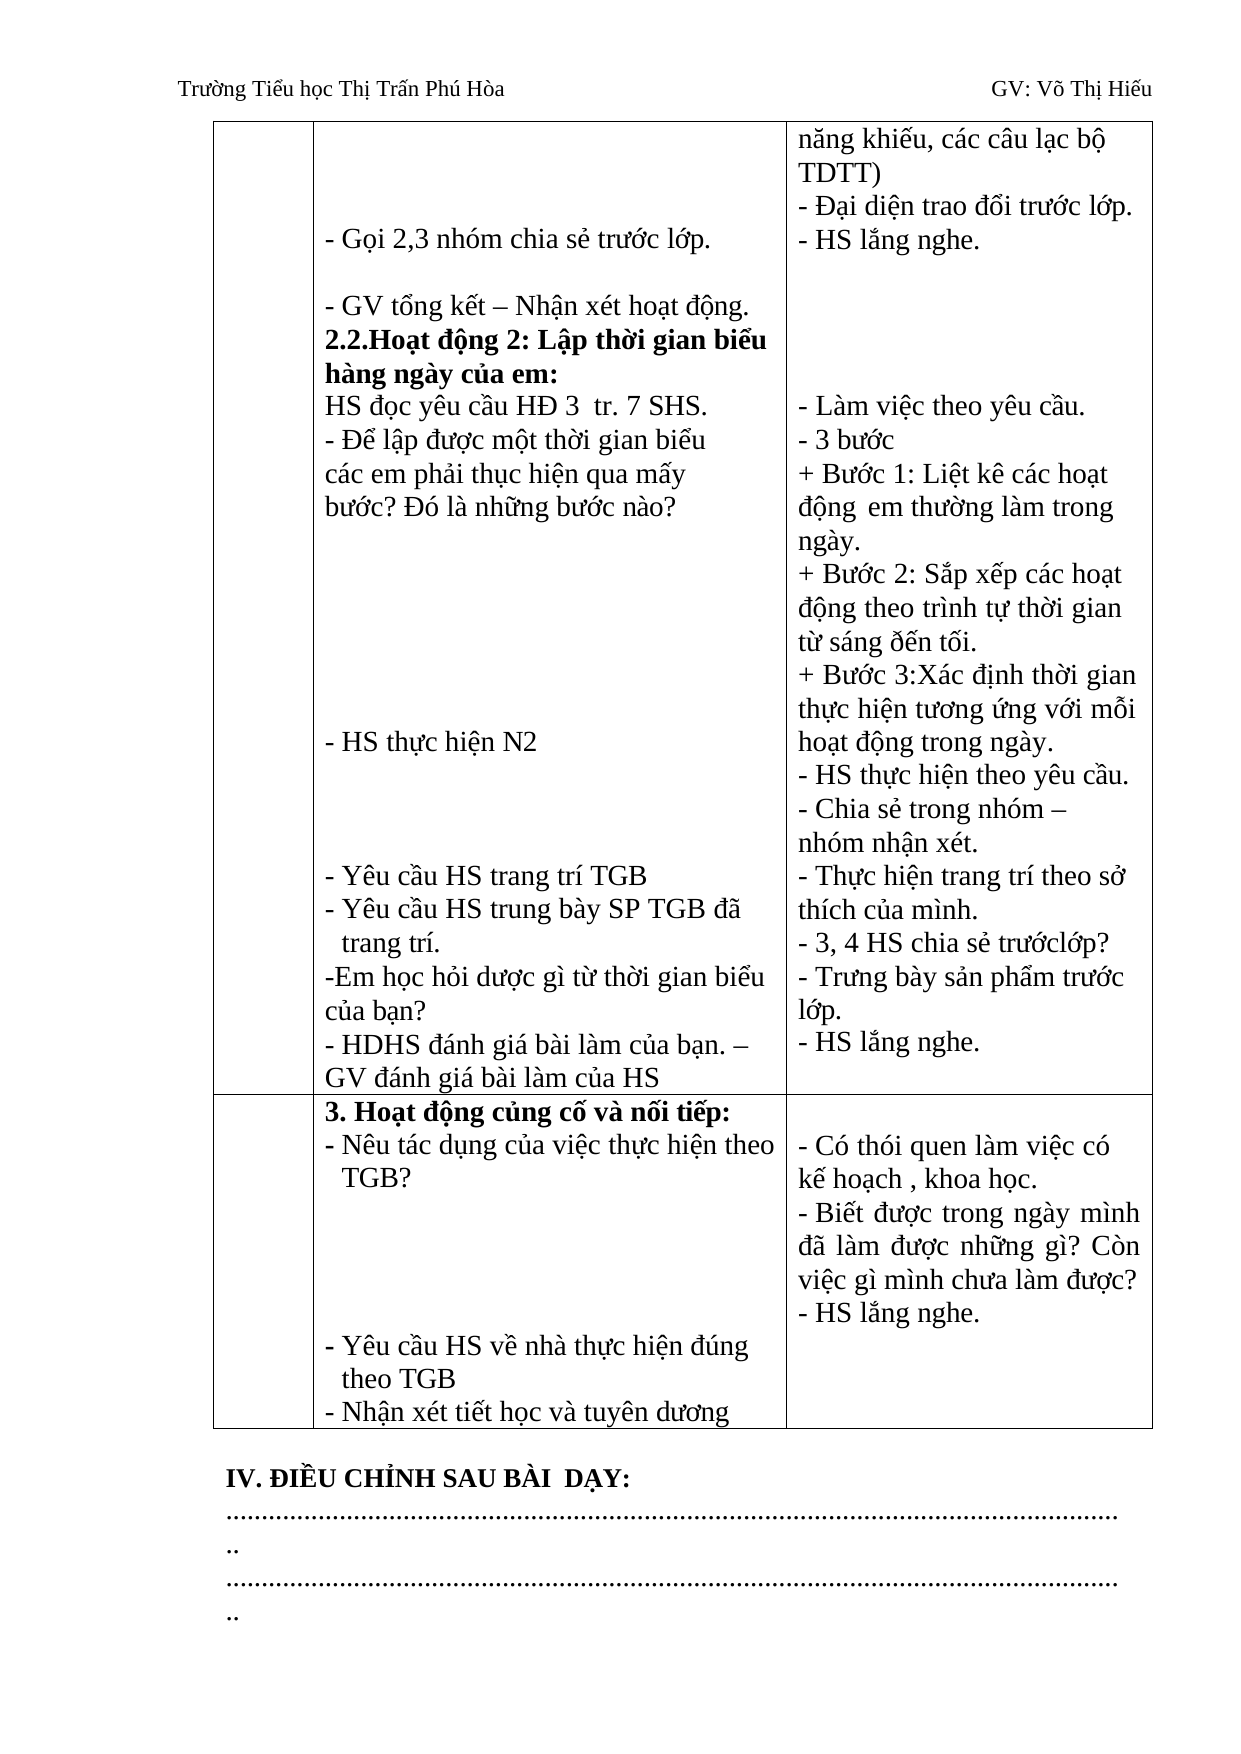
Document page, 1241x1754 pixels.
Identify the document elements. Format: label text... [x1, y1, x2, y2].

table_cell Có thói quen làm việc có kế hoạch , khoa học. Biết được trong ngày mình đã làm được những gì? Còn việc gì mình chưa làm được? HS lắng nghe. [787, 1095, 1152, 1428]
table_cell [214, 1095, 313, 1428]
table_header năng khiếu, các câu lạc bộ TDTT) Đại diện trao đổi trước lớp. HS lắng nghe. Làm việc theo yêu cầu. 3 bước + Bước 1: Liệt kê các hoạt động em thường làm trong ngày. + Bước 2: Sắp xếp các hoạt động theo trình tự thời gian từ sáng ðến tối. + Bước 3:Xác định thời gian thực hiện tương ứng với mỗi hoạt động trong ngày. HS thực hiện theo yêu cầu. Chia sẻ trong nhóm – nhóm nhận xét. Thực hiện trang trí theo sở thích của mình. 3, 4 HS chia sẻ trướclớp? Trưng bày sản phẩm trước lớp. HS lắng nghe. [787, 122, 1152, 1094]
text ................................................................................................................................ [225, 1493, 1122, 1560]
list ĐIỀU CHỈNH SAU BÀI DẠY: [225, 1462, 1122, 1493]
table_header [214, 122, 313, 1094]
table_cell Hoạt động củng cố và nối tiếp: Nêu tác dụng của việc thực hiện theo TGB? Yêu cầu HS về nhà thực hiện đúng theo TGB Nhận xét tiết học và tuyên dương [314, 1095, 786, 1428]
table_header Gọi 2,3 nhóm chia sẻ trước lớp. GV tổng kết – Nhận xét hoạt động. 2.2.Hoạt động 2: Lập thời gian biểu hàng ngày của em: HS đọc yêu cầu HĐ 3 tr. 7 SHS. Để lập được một thời gian biểu các em phải thục hiện qua mấy bước? Đó là những bước nào? HS thực hiện N2 Yêu cầu HS trang trí TGB Yêu cầu HS trung bày SP TGB đã trang trí. -Em học hỏi dược gì từ thời gian biểu của bạn? HDHS đánh giá bài làm của bạn. – GV đánh giá bài làm của HS [314, 122, 786, 1094]
text ................................................................................................................................ [225, 1560, 1122, 1627]
